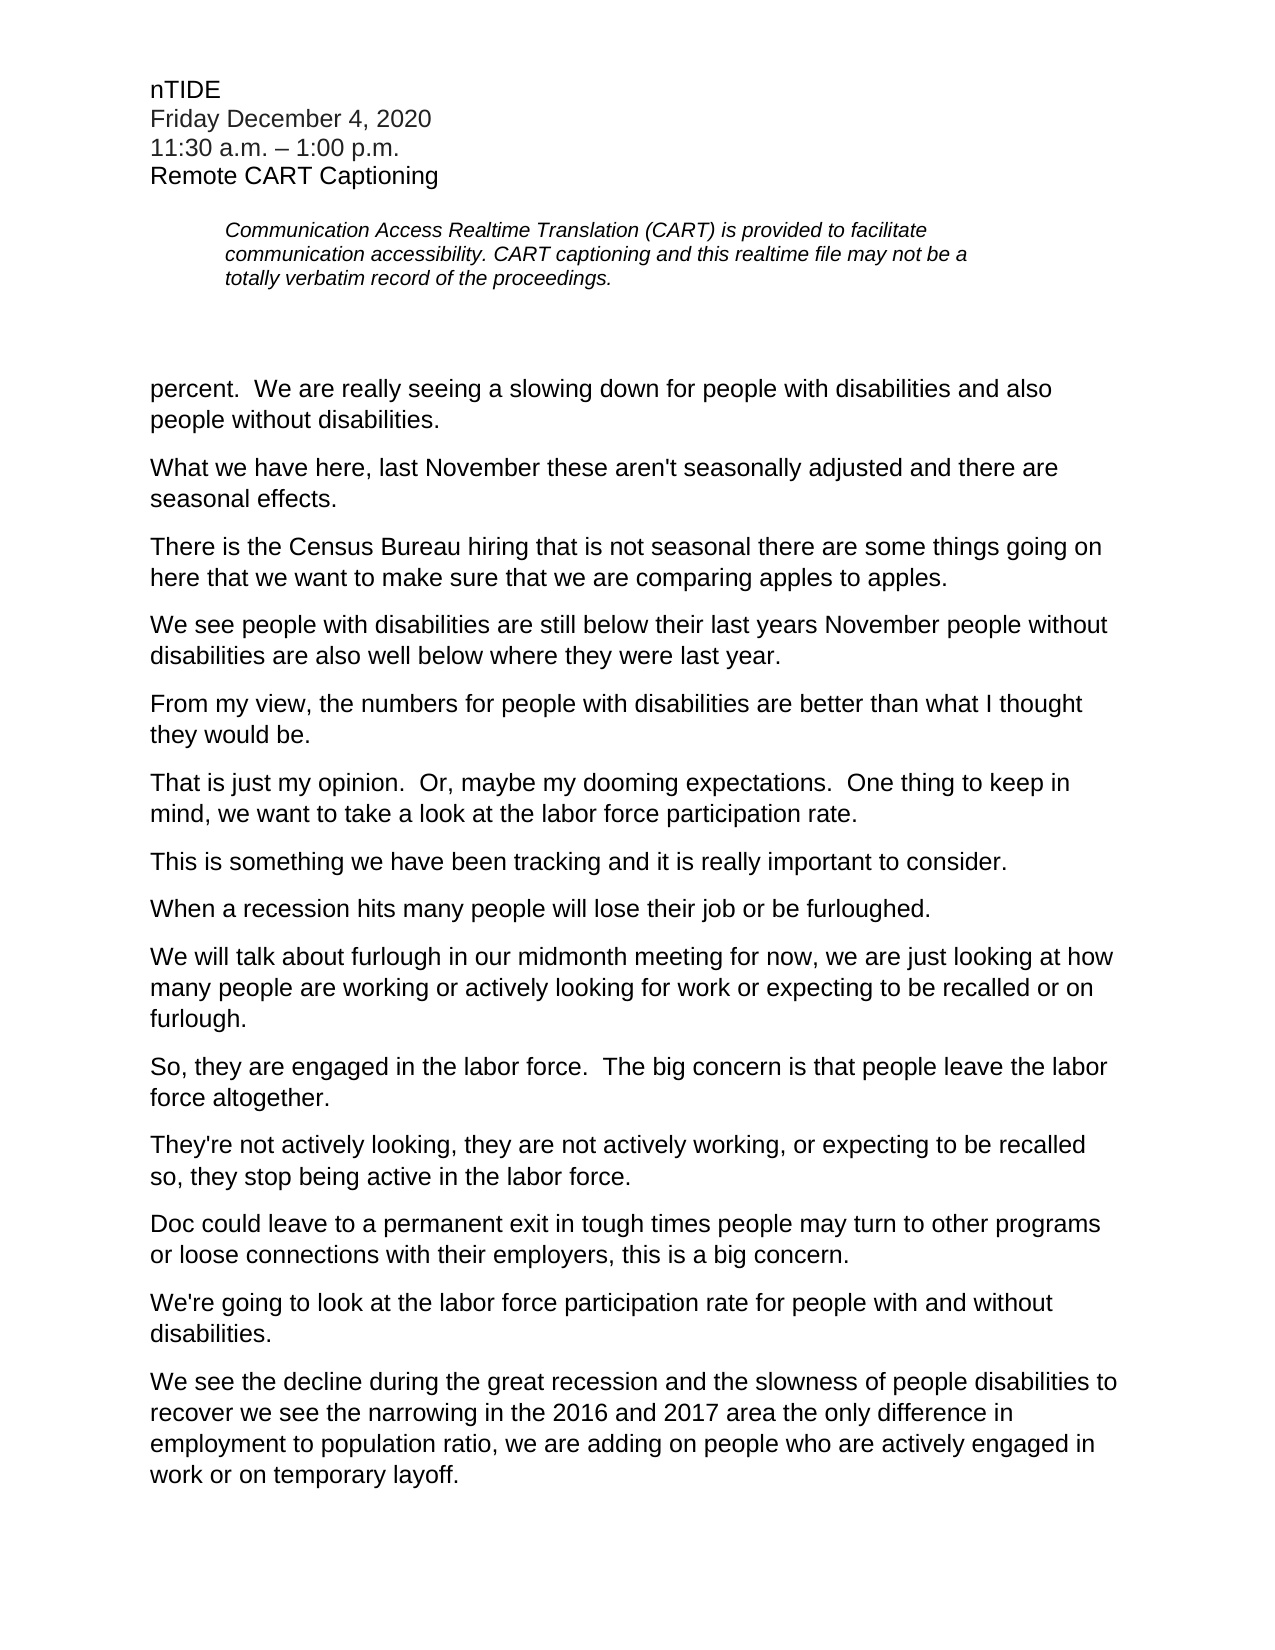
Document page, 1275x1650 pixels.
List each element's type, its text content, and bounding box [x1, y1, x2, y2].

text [150, 374, 1125, 434]
text From my view, the numbers for people with disabilities are better than what I thought they would be. [150, 689, 1125, 749]
text They're not actively looking, they are not actively working, or expecting to be recalled so, they stop being active in the labor force. [150, 1130, 1125, 1190]
text We're going to look at the labor force participation rate for people with and without disabilities. [150, 1288, 1125, 1348]
text Doc could leave to a permanent exit in tough times people may turn to other programs or loose connections with their employers, this is a big concern. [150, 1209, 1125, 1269]
text When a recession hits many people will lose their job or be furloughed. [150, 894, 1125, 923]
text There is the Census Bureau hiring that is not seasonal there are some things going on here that we want to make sure that we are comparing apples to apples. [150, 531, 1125, 591]
text We will talk about furlough in our midmonth meeting for now, we are just looking at how many people are working or actively looking for work or expecting to be recalled or on furlough. [150, 942, 1125, 1033]
text That is just my opinion. Or, maybe my dooming expectations. One thing to keep in mind, we want to take a look at the labor force participation rate. [150, 768, 1125, 827]
text So, they are engaged in the labor force. The big concern is that people leave the labor force altogether. [150, 1052, 1125, 1111]
text We see the decline during the great recession and the slowness of people disabilities to recover we see the narrowing in the 2016 and 2017 area the only difference in employment to population ratio, we are adding on people who are actively engaged in work or on temporary layoff. [150, 1367, 1125, 1488]
text We see people with disabilities are still below their last years November people without disabilities are also well below where they were last year. [150, 610, 1125, 670]
text This is something we have been tracking and it is really important to consider. [150, 846, 1125, 875]
text What we have here, last November these aren't seasonally adjusted and there are seasonal effects. [150, 453, 1125, 512]
